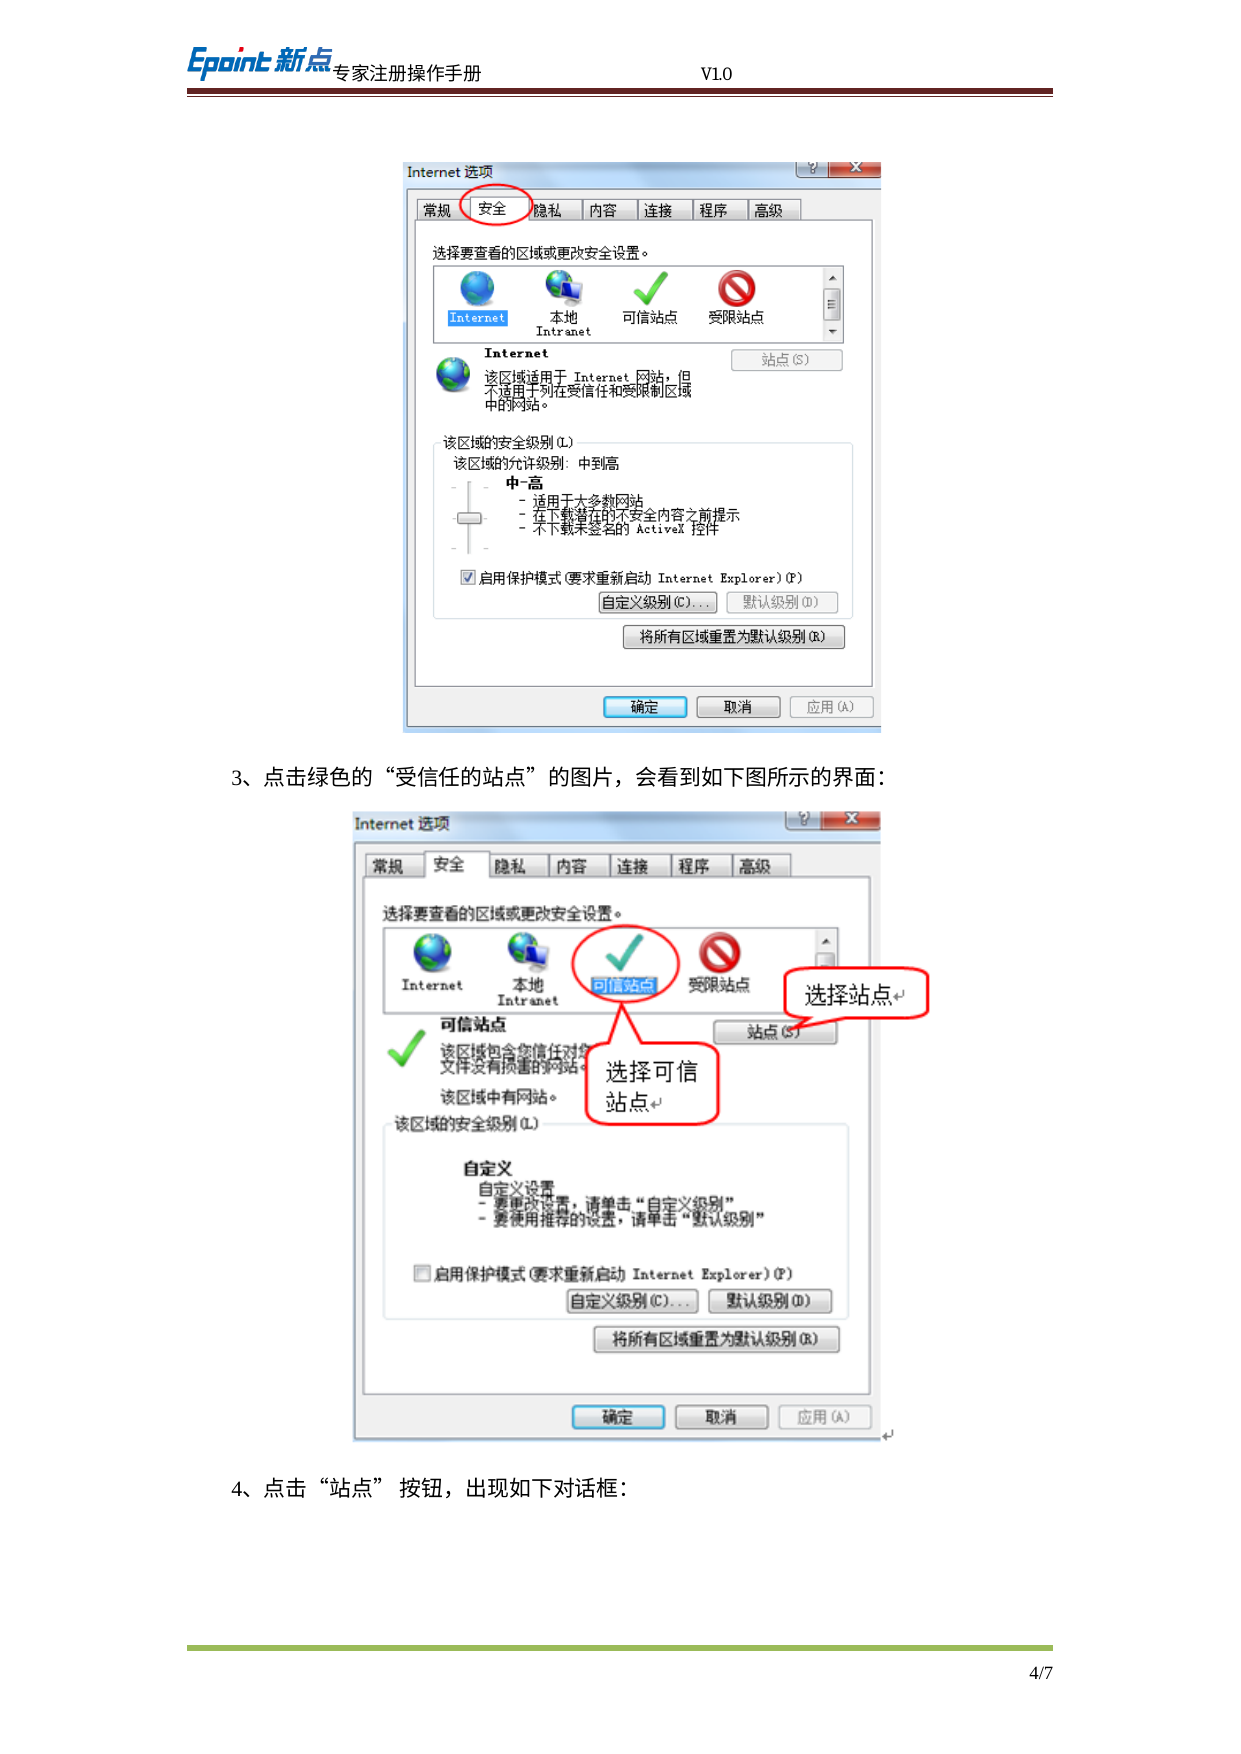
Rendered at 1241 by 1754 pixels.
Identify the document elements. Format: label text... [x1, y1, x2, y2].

text 3、点击绿色的“受信任的站点”的图片，会看到如下图所示的界面： [187, 759, 1053, 792]
text 4、点击“站点” 按钮，出现如下对话框： [187, 1471, 1053, 1503]
picture [342, 807, 942, 1447]
picture [402, 162, 882, 733]
picture [187, 47, 333, 81]
